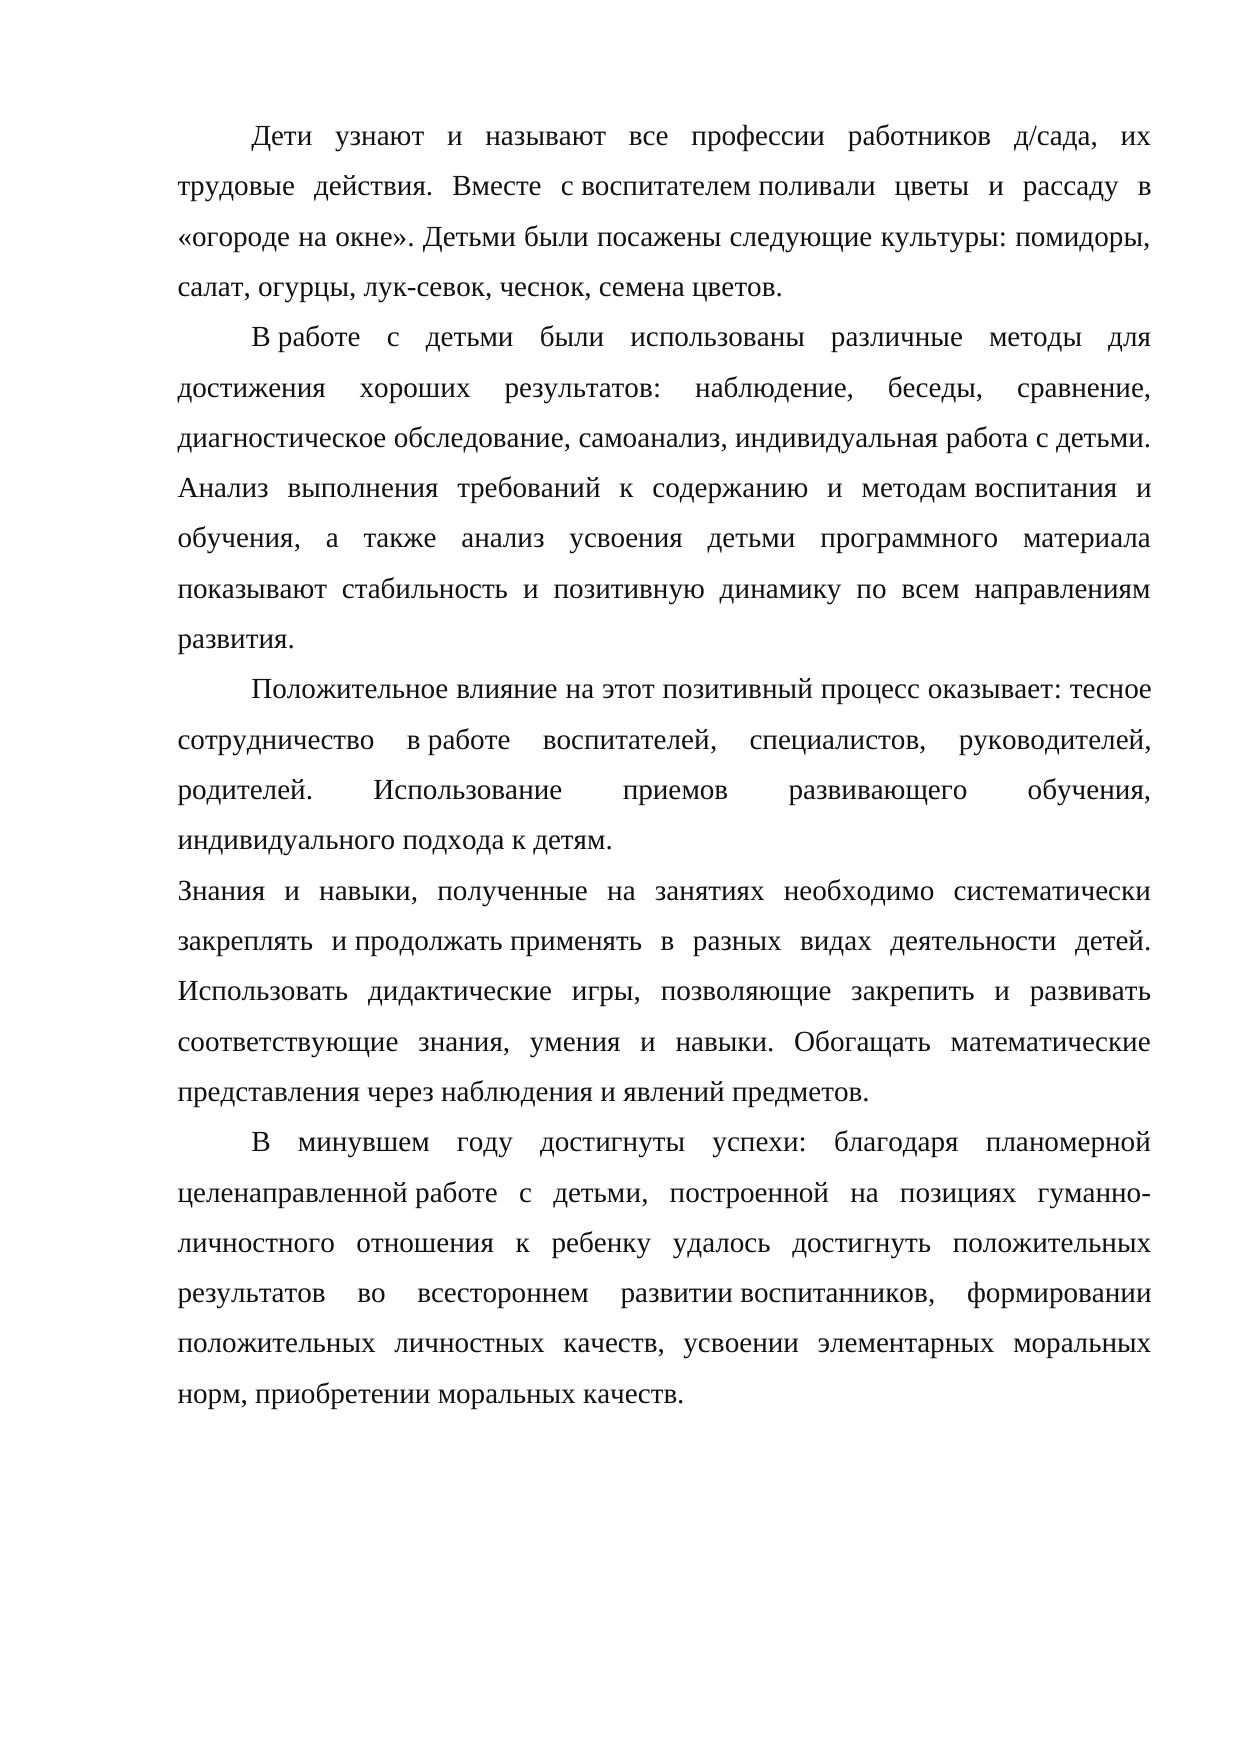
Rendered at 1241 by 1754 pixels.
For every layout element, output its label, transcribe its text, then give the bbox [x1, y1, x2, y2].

text В работе с детьми были использованы различные методы для достижения хороших результатов: наблюдение, беседы, сравнение, диагностическое обследование, самоанализ, индивидуальная работа с детьми. [177, 319, 1152, 453]
text Анализ выполнения требований к содержанию и методам воспитания и обучения, а также анализ усвоения детьми программного материала показывают стабильность и позитивную динамику по всем направлениям развития. [177, 470, 1152, 655]
text Знания и навыки, полученные на занятиях необходимо систематически закреплять и продолжать применять в разных видах деятельности детей. Использовать дидактические игры, позволяющие закрепить и развивать соответствующие знания, умения и навыки. Обогащать математические представления через наблюдения и явлений предметов. [177, 873, 1152, 1108]
text В минувшем году достигнуты успехи: благодаря планомерной целенаправленной работе с детьми, построенной на позициях гуманно-личностного отношения к ребенку удалось достигнуть положительных результатов во всестороннем развитии воспитанников, формировании положительных личностных качеств, усвоении элементарных моральных норм, приобретении моральных качеств. [177, 1124, 1152, 1409]
text Положительное влияние на этот позитивный процесс оказывает: тесное сотрудничество в работе воспитателей, специалистов, руководителей, родителей. Использование приемов развивающего обучения, индивидуального подхода к детям. [177, 672, 1152, 856]
text Дети узнают и называют все профессии работников д/сада, их трудовые действия. Вместе с воспитателем поливали цветы и рассаду в «огороде на окне». Детьми были посажены следующие культуры: помидоры, салат, огурцы, лук-севок, чеснок, семена цветов. [177, 118, 1152, 303]
